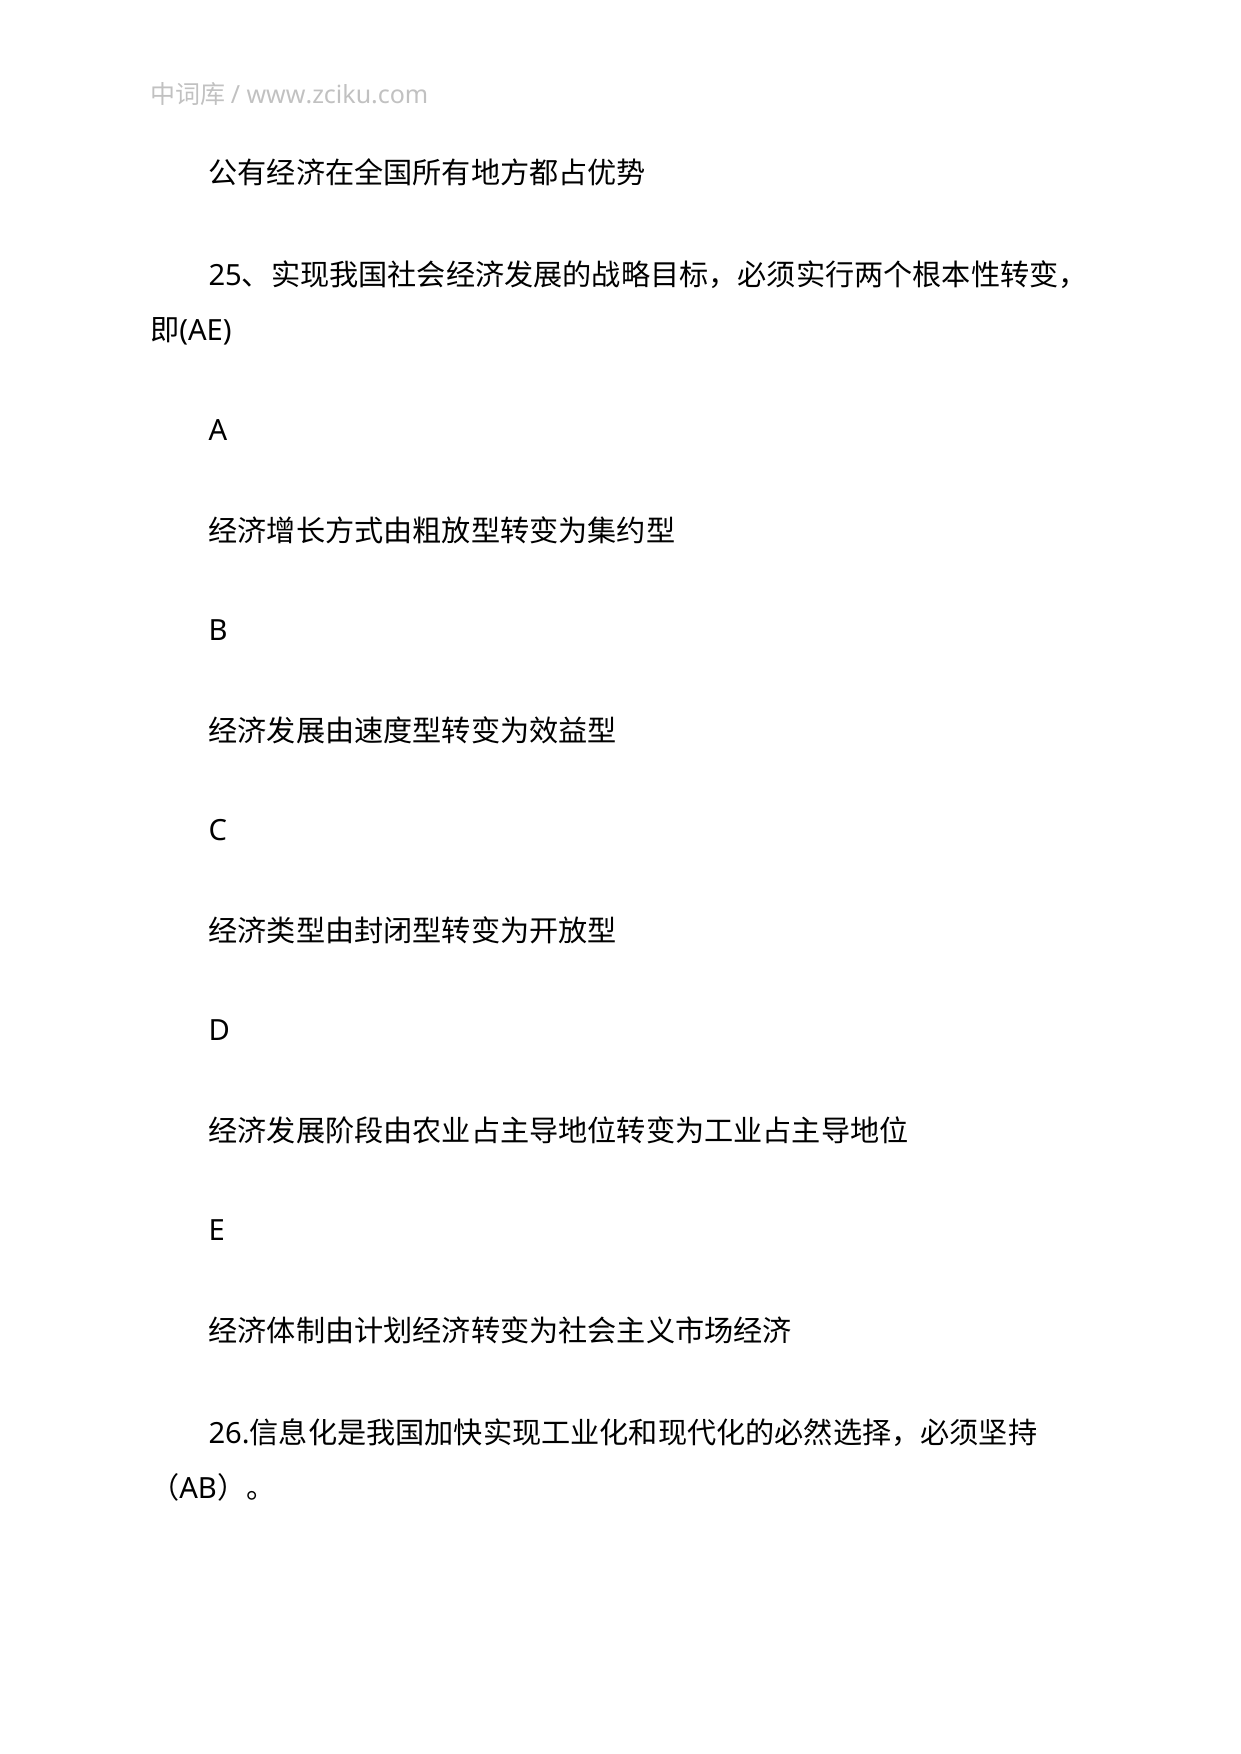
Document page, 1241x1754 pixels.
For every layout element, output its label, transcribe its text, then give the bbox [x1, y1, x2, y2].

text 公有经济在全国所有地方都占优势 [150, 150, 1090, 192]
text B [150, 609, 1090, 649]
text C [150, 809, 1090, 849]
text E [150, 1209, 1090, 1249]
text 经济体制由计划经济转变为社会主义市场经济 [150, 1308, 1090, 1350]
text 25、实现我国社会经济发展的战略目标，必须实行两个根本性转变，即(AE) [150, 252, 1090, 349]
text A [150, 409, 1090, 448]
text 经济发展由速度型转变为效益型 [150, 707, 1090, 750]
text D [150, 1009, 1090, 1049]
text 经济类型由封闭型转变为开放型 [150, 908, 1090, 950]
text 经济增长方式由粗放型转变为集约型 [150, 507, 1090, 549]
text 26.信息化是我国加快实现工业化和现代化的必然选择，必须坚持（AB）。 [150, 1410, 1090, 1507]
text 经济发展阶段由农业占主导地位转变为工业占主导地位 [150, 1108, 1090, 1150]
